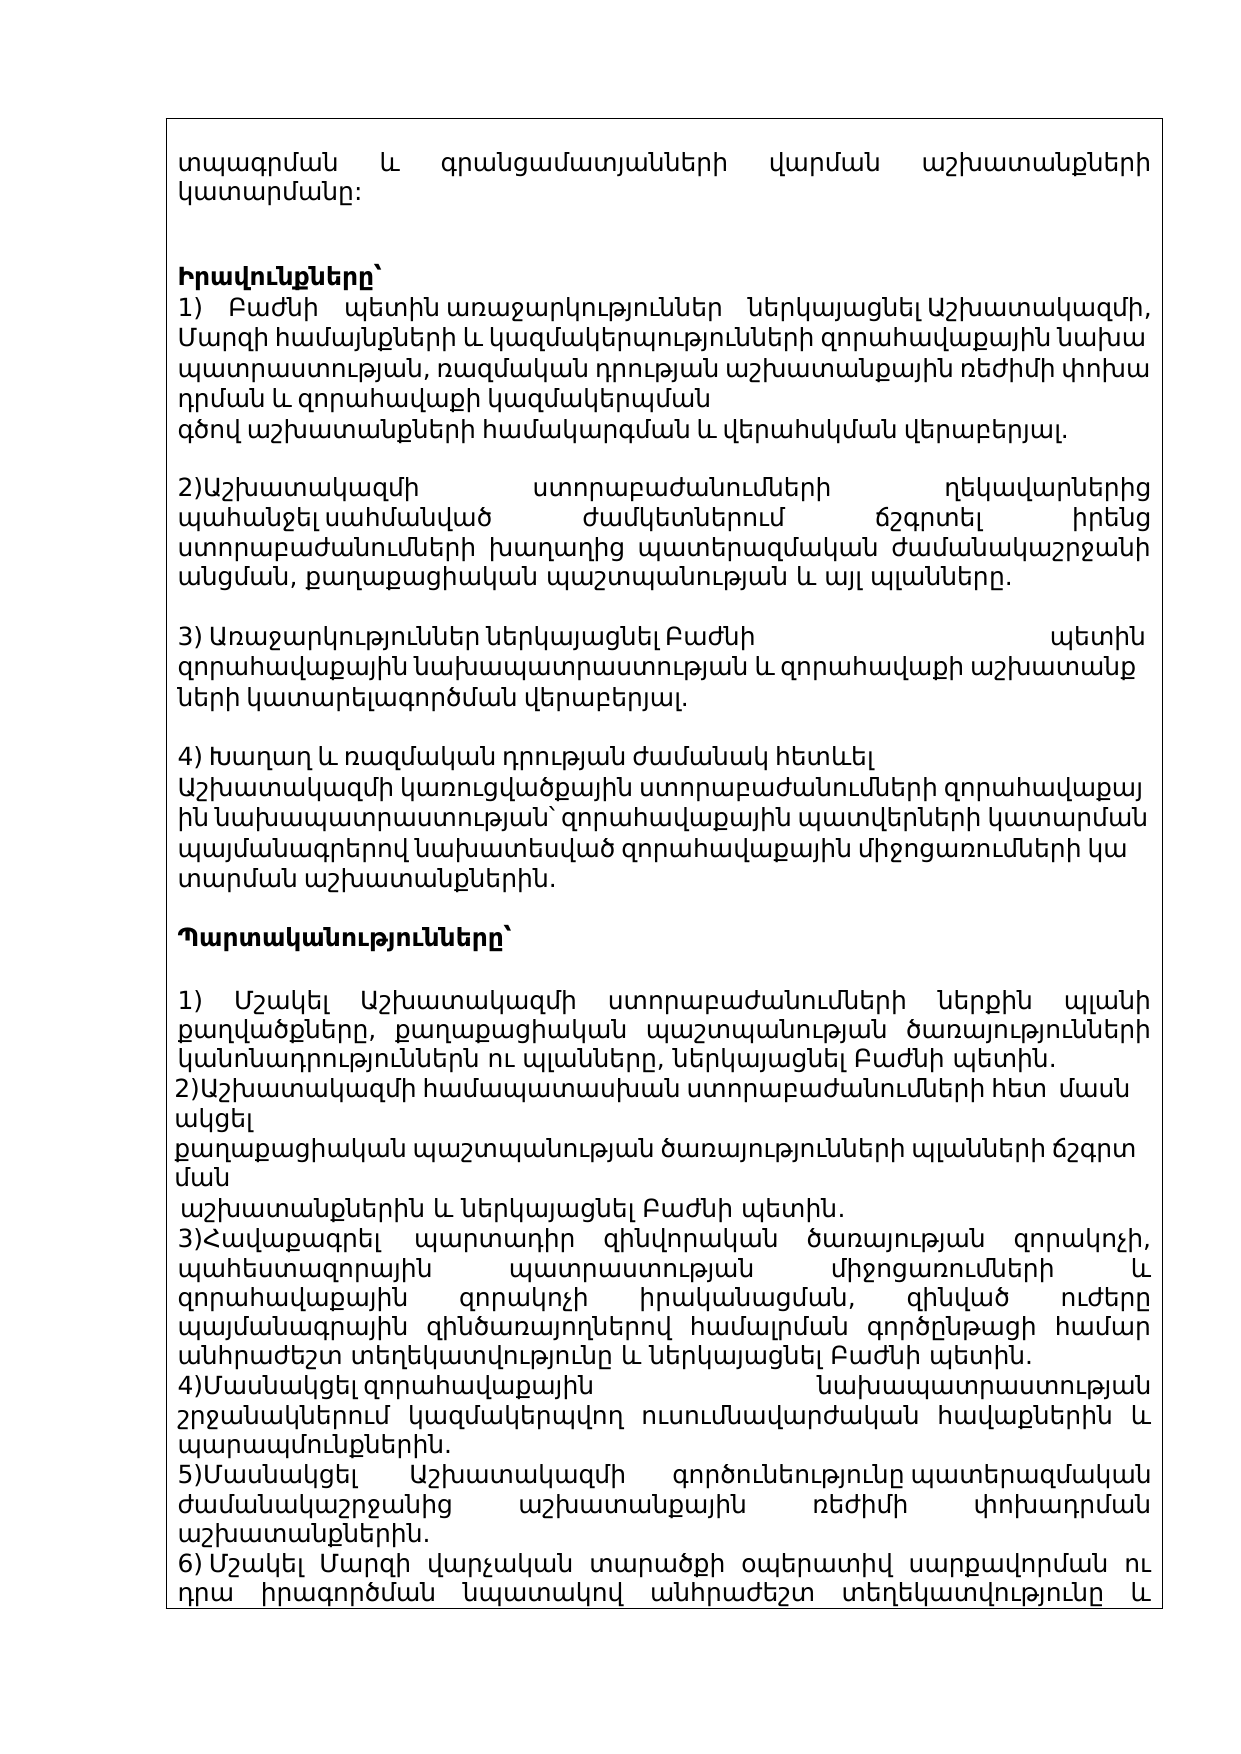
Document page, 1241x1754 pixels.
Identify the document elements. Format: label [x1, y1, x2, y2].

table_cell [167, 119, 1162, 1608]
